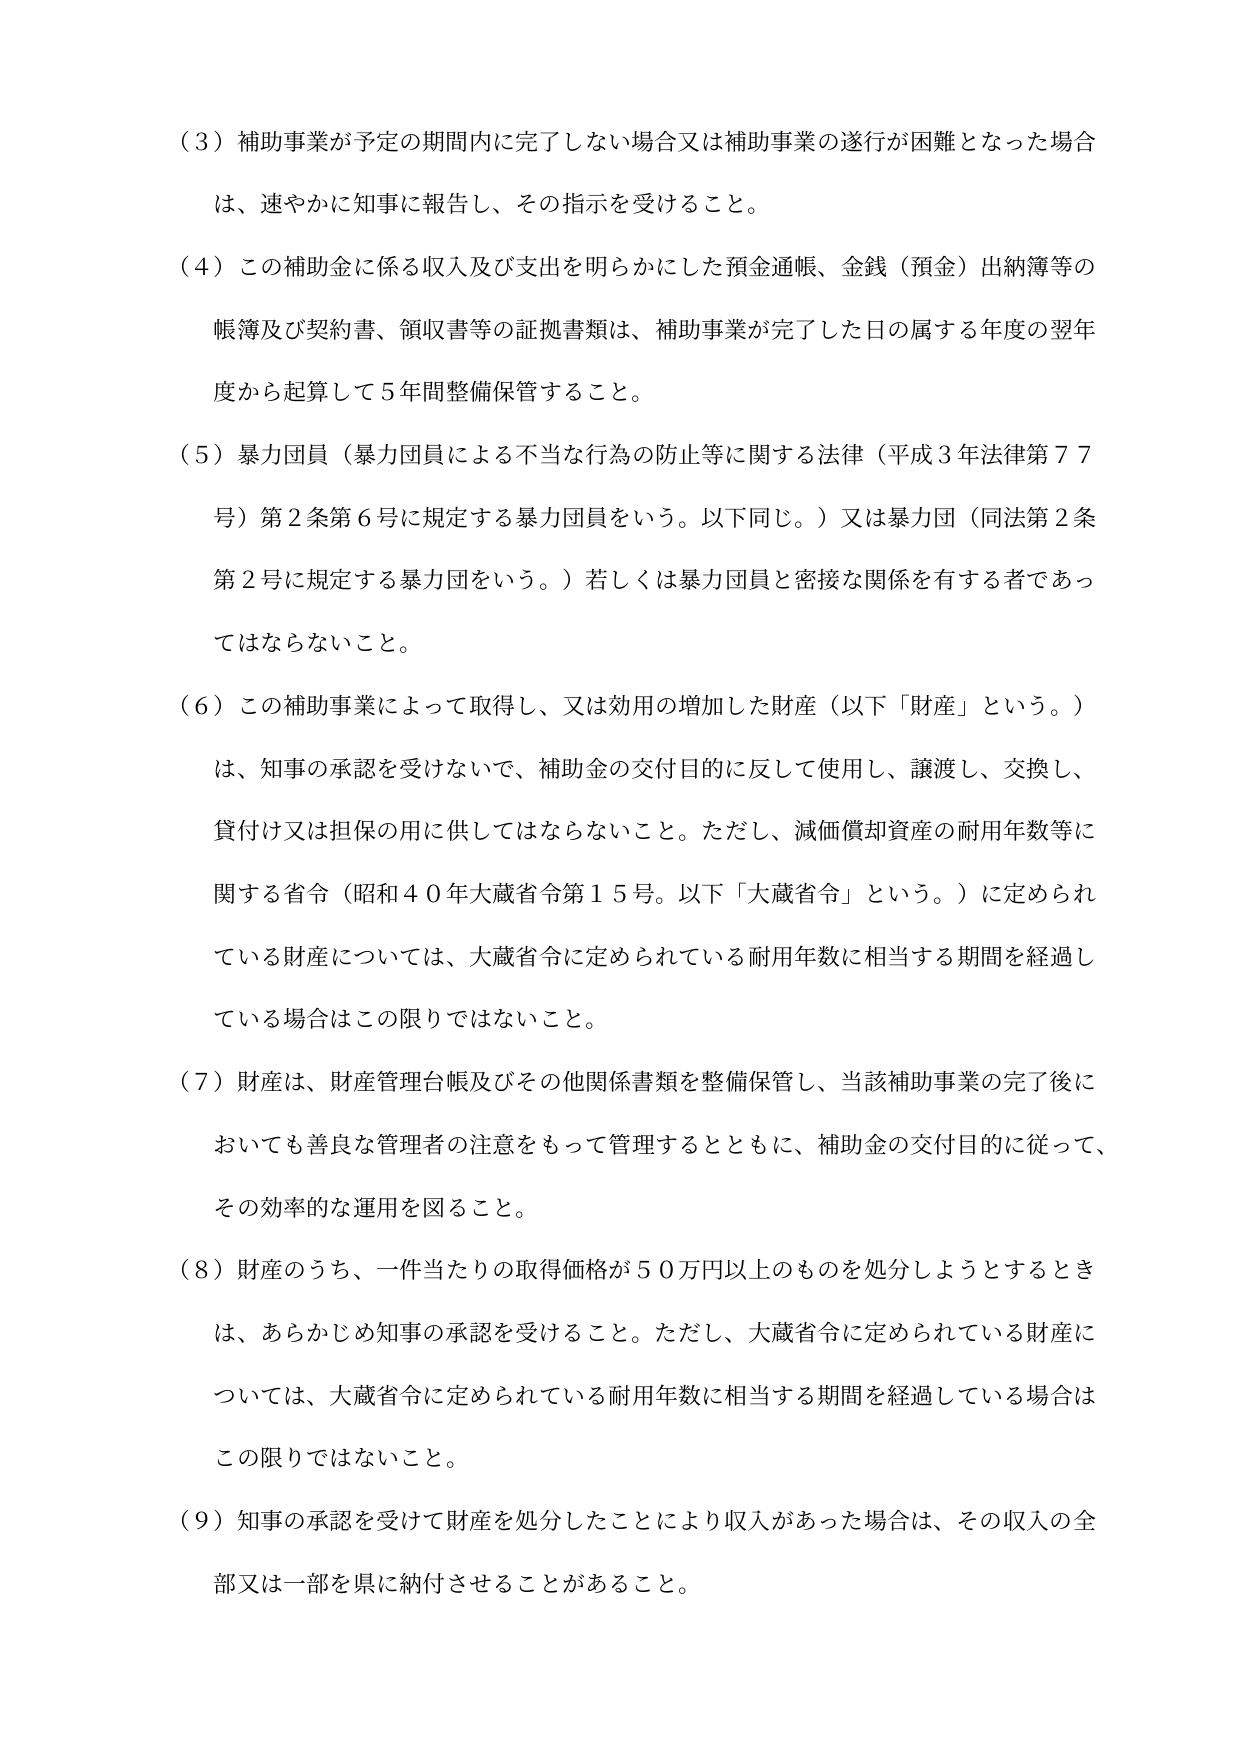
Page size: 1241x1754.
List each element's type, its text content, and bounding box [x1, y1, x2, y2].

text （３）補助事業が予定の期間内に完了しない場合又は補助事業の遂行が困難となった場合は、速やかに知事に報告し、その指示を受けること。 [167, 109, 1096, 234]
text （７）財産は、財産管理台帳及びその他関係書類を整備保管し、当該補助事業の完了後においても善良な管理者の注意をもって管理するとともに、補助金の交付目的に従って、その効率的な運用を図ること。 [167, 1049, 1096, 1237]
text （８）財産のうち、一件当たりの取得価格が５０万円以上のものを処分しようとするときは、あらかじめ知事の承認を受けること。ただし、大蔵省令に定められている財産については、大蔵省令に定められている耐用年数に相当する期間を経過している場合はこの限りではないこと。 [167, 1237, 1096, 1488]
text （５）暴力団員（暴力団員による不当な行為の防止等に関する法律（平成３年法律第７７号）第２条第６号に規定する暴力団員をいう。以下同じ。）又は暴力団（同法第２条第２号に規定する暴力団をいう。）若しくは暴力団員と密接な関係を有する者であってはならないこと。 [167, 422, 1096, 673]
text （４）この補助金に係る収入及び支出を明らかにした預金通帳、金銭（預金）出納簿等の帳簿及び契約書、領収書等の証拠書類は、補助事業が完了した日の属する年度の翌年度から起算して５年間整備保管すること。 [167, 234, 1096, 422]
text （６）この補助事業によって取得し、又は効用の増加した財産（以下「財産」という。）は、知事の承認を受けないで、補助金の交付目的に反して使用し、譲渡し、交換し、貸付け又は担保の用に供してはならないこと。ただし、減価償却資産の耐用年数等に関する省令（昭和４０年大蔵省令第１５号。以下「大蔵省令」という。）に定められている財産については、大蔵省令に定められている耐用年数に相当する期間を経過している場合はこの限りではないこと。 [167, 673, 1096, 1049]
text （９）知事の承認を受けて財産を処分したことにより収入があった場合は、その収入の全部又は一部を県に納付させることがあること。 [167, 1488, 1096, 1614]
